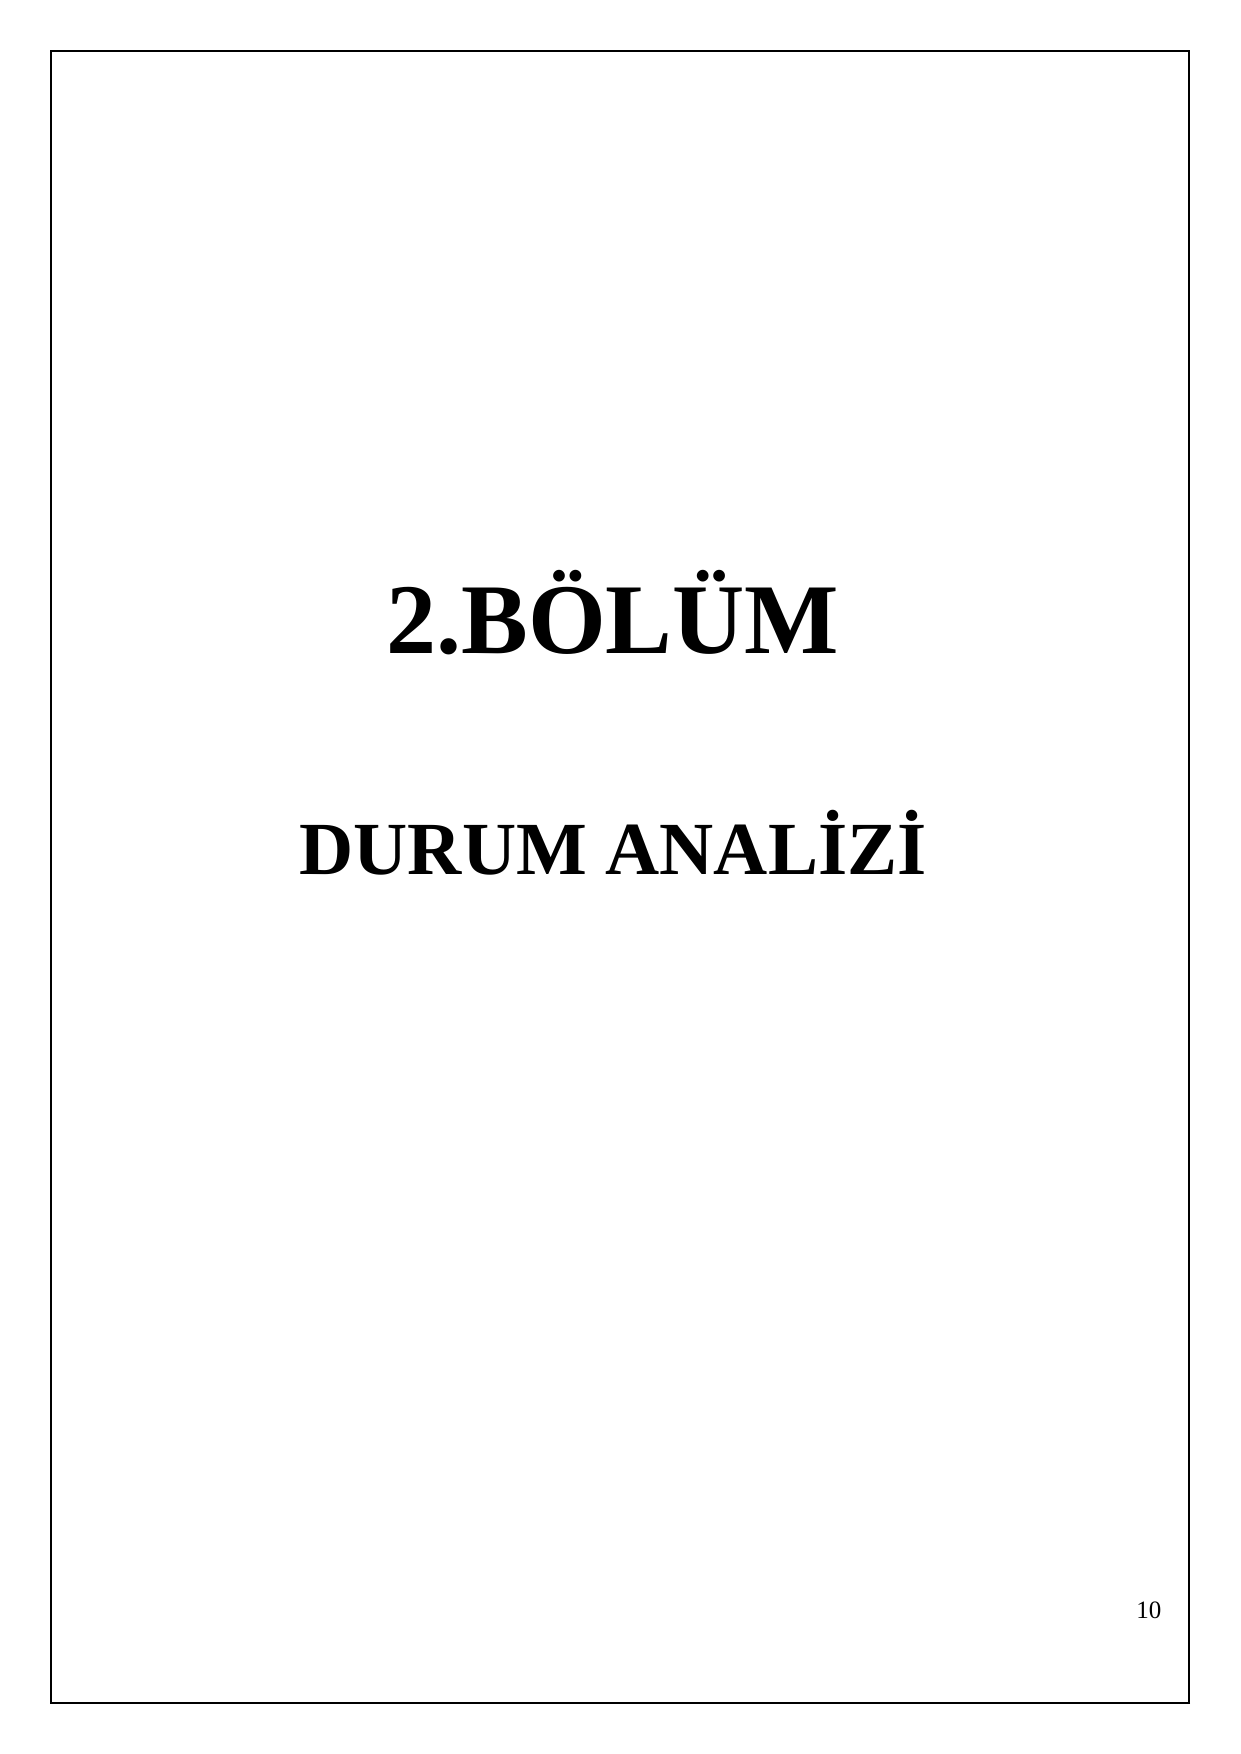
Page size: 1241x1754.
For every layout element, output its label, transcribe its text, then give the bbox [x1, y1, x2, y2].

text 2.BÖLÜM [64, 559, 1161, 674]
text DURUM ANALİZİ [64, 804, 1161, 890]
